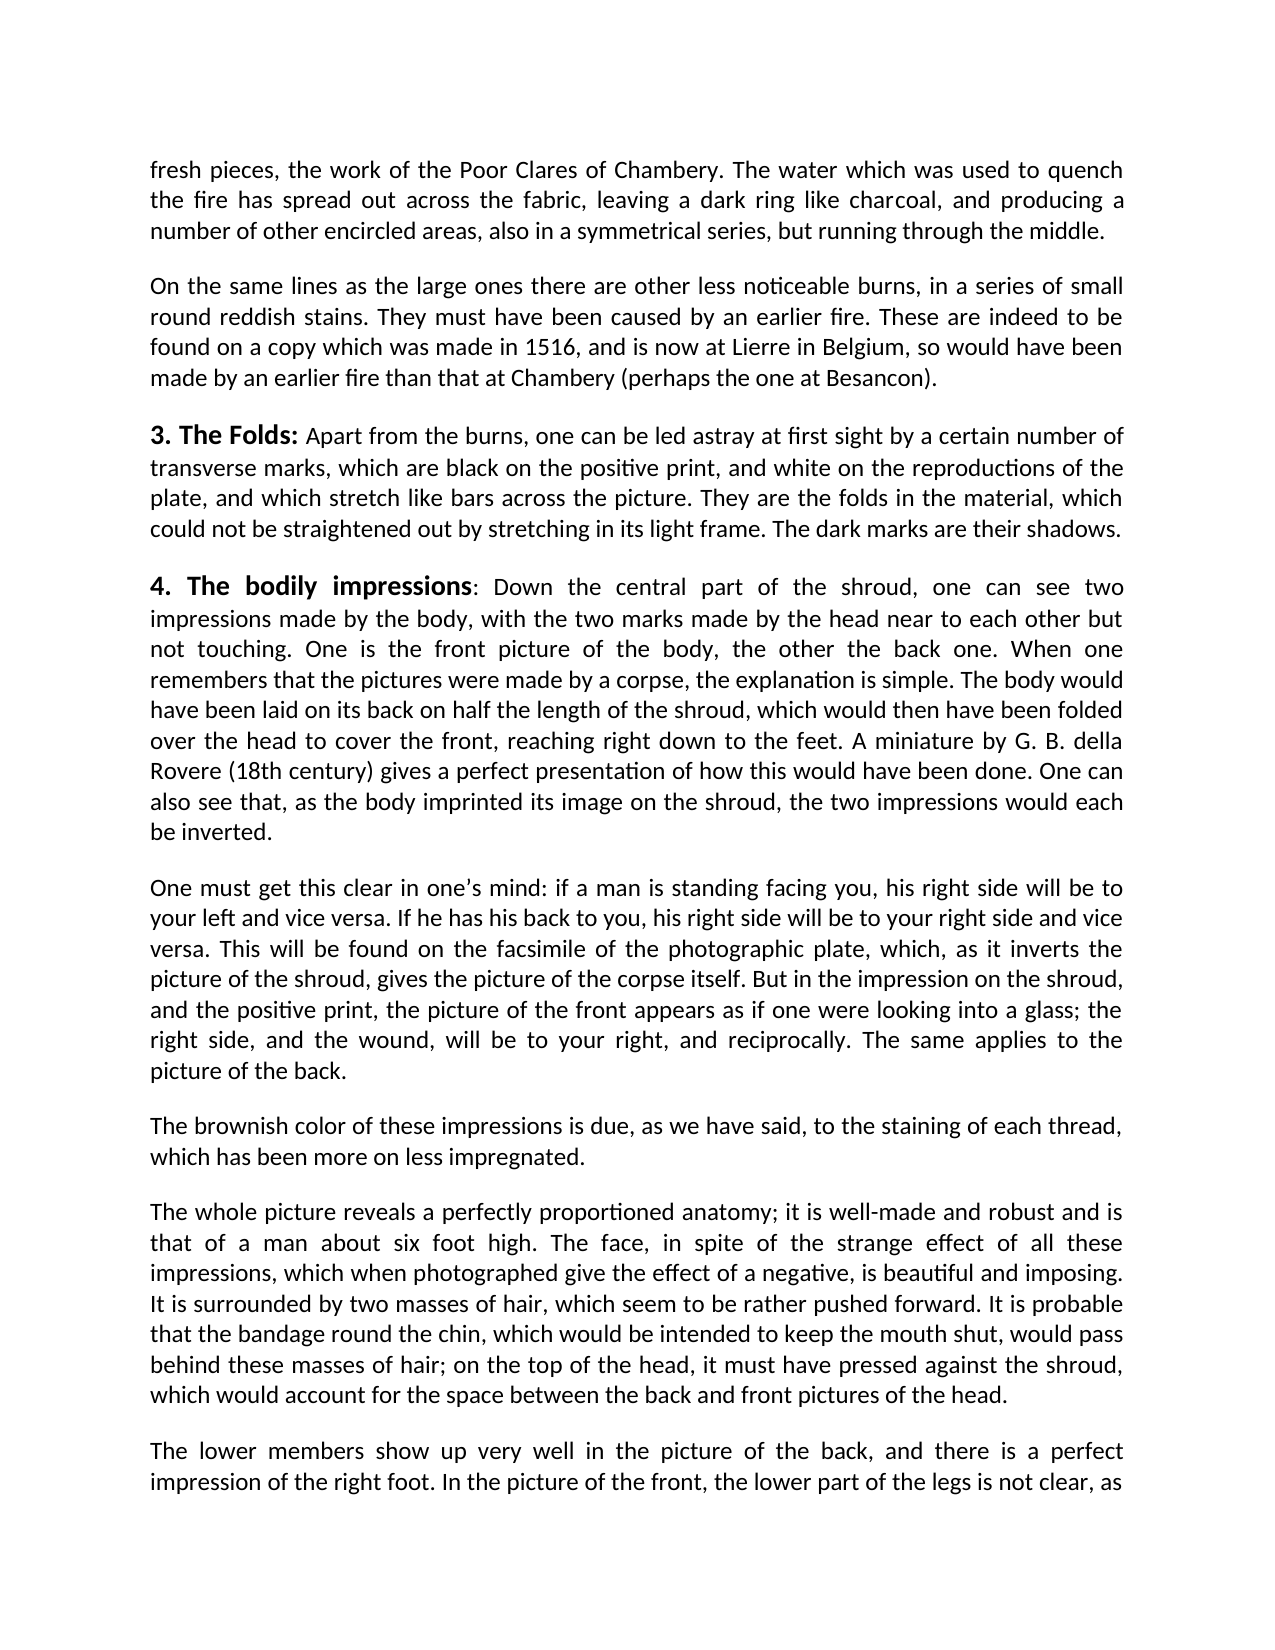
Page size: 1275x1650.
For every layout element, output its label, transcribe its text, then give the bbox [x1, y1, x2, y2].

text The brownish color of these impressions is due, as we have said, to the staining of each thread, which has been more on less impregnated. [150, 1111, 1125, 1172]
text 3. The Folds: Apart from the burns, one can be led astray at first sight by a certain number of transverse marks, which are black on the positive print, and white on the reproductions of the plate, and which stretch like bars across the picture. They are the folds in the material, which could not be straightened out by stretching in its light frame. The dark marks are their shadows. [150, 417, 1125, 543]
text 4. The bodily impressions: Down the central part of the shroud, one can see two impressions made by the body, with the two marks made by the head near to each other but not touching. One is the front picture of the body, the other the back one. When one remembers that the pictures were made by a corpse, the explanation is simple. The body would have been laid on its back on half the length of the shroud, which would then have been folded over the head to cover the front, reaching right down to the feet. A miniature by G. B. della Rovere (18th century) gives a perfect presentation of how this would have been done. One can also see that, as the body imprinted its image on the shroud, the two impressions would each be inverted. [150, 568, 1125, 847]
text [150, 1435, 1125, 1496]
text On the same lines as the large ones there are other less noticeable burns, in a series of small round reddish stains. They must have been caused by an earlier fire. These are indeed to be found on a copy which was made in 1516, and is now at Lierre in Belgium, so would have been made by an earlier fire than that at Chambery (perhaps the one at Besancon). [150, 270, 1125, 392]
text The whole picture reveals a perfectly proportioned anatomy; it is well-made and robust and is that of a man about six foot high. The face, in spite of the strange effect of all these impressions, which when photographed give the effect of a negative, is beautiful and imposing. It is surrounded by two masses of hair, which seem to be rather pushed forward. It is probable that the bandage round the chin, which would be intended to keep the mouth shut, would pass behind these masses of hair; on the top of the head, it must have pressed against the shroud, which would account for the space between the back and front pictures of the head. [150, 1197, 1125, 1410]
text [150, 154, 1125, 245]
text One must get this clear in one’s mind: if a man is standing facing you, his right side will be to your left and vice versa. If he has his back to you, his right side will be to your right side and vice versa. This will be found on the facsimile of the photographic plate, which, as it inverts the picture of the shroud, gives the picture of the corpse itself. But in the impression on the shroud, and the positive print, the picture of the front appears as if one were looking into a glass; the right side, and the wound, will be to your right, and reciprocally. The same applies to the picture of the back. [150, 872, 1125, 1086]
